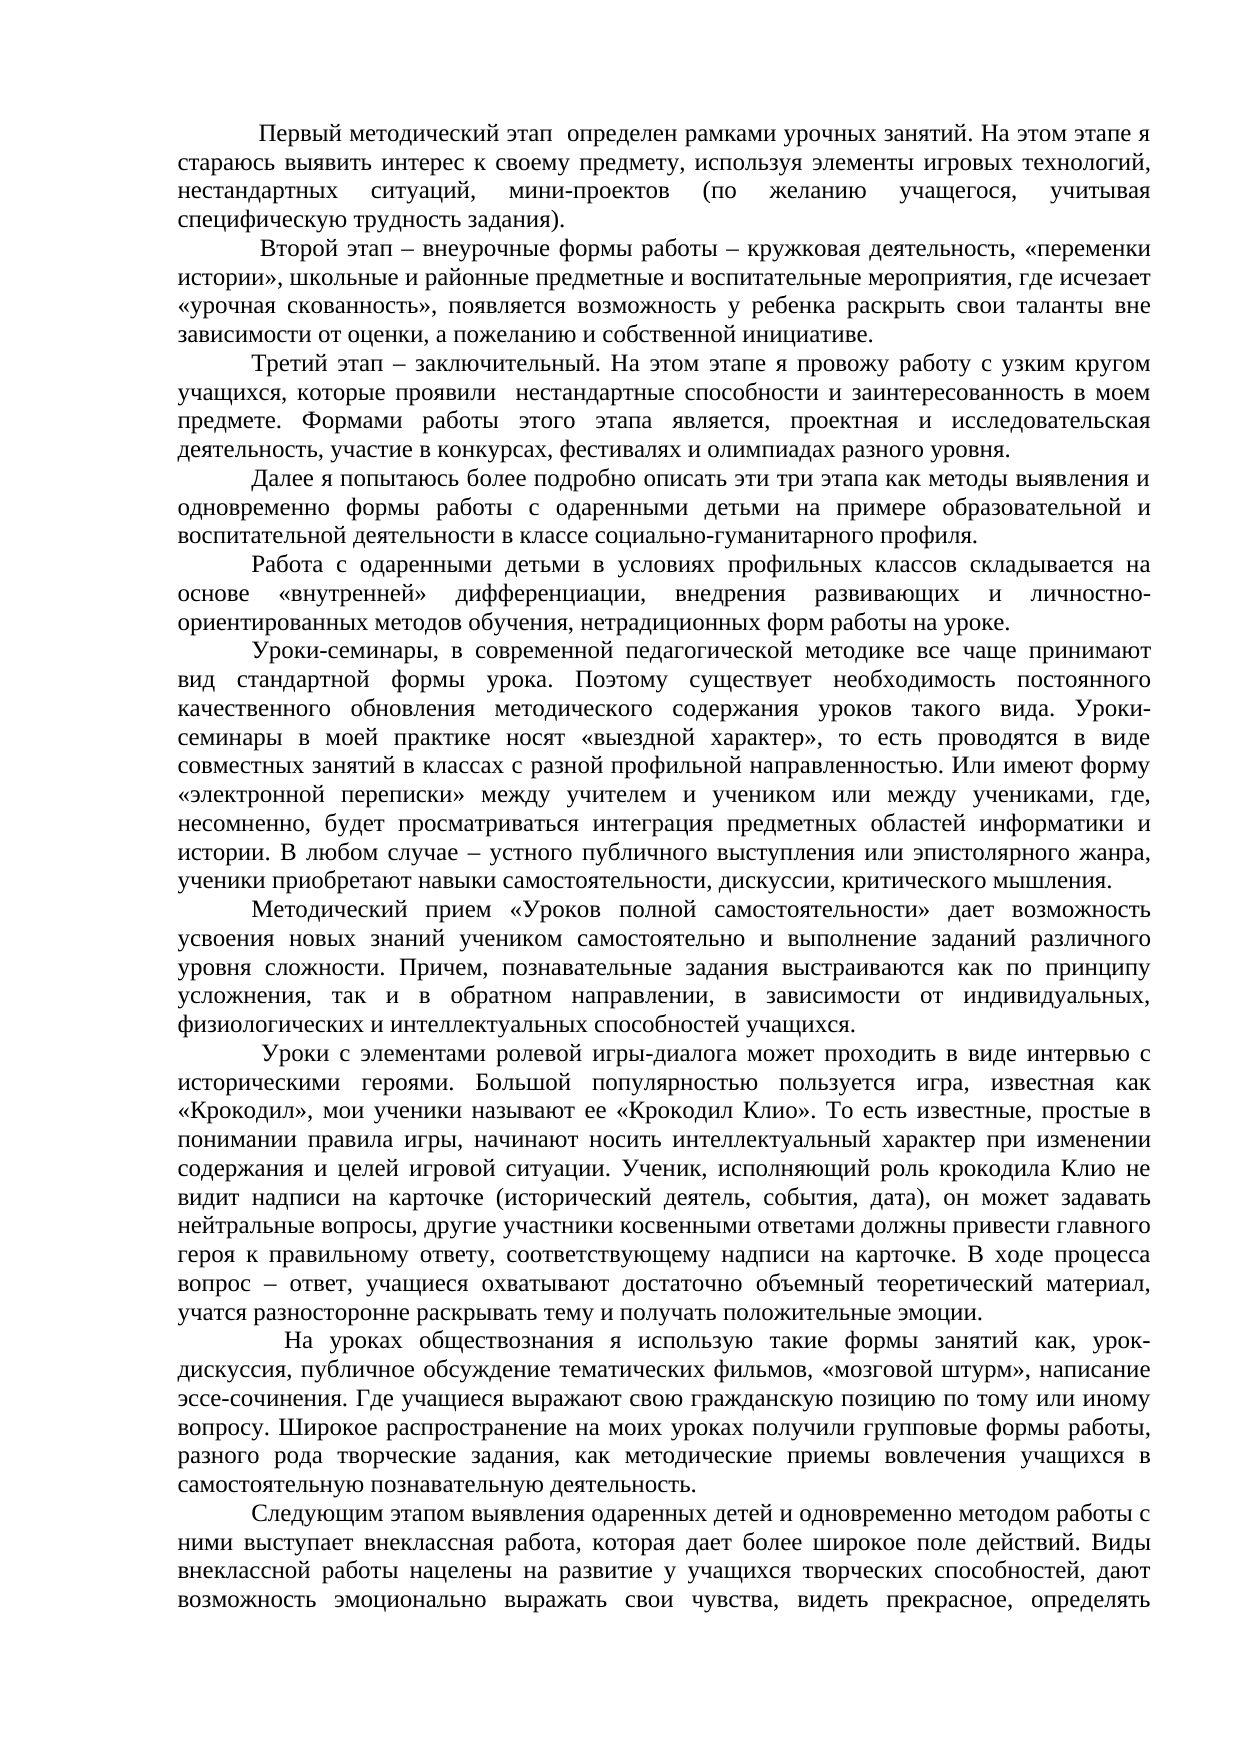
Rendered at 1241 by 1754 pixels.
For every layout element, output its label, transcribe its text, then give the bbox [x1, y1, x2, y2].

text Уроки-семинары, в современной педагогической методике все чаще принимают вид стандартной формы урока. Поэтому существует необходимость постоянного качественного обновления методического содержания уроков такого вида. Уроки-семинары в моей практике носят «выездной характер», то есть проводятся в виде совместных занятий в классах с разной профильной направленностью. Или имеют форму «электронной переписки» между учителем и учеником или между учениками, где, несомненно, будет просматриваться интеграция предметных областей информатики и истории. В любом случае – устного публичного выступления или эпистолярного жанра, ученики приобретают навыки самостоятельности, дискуссии, критического мышления. [177, 636, 1152, 894]
text Методический прием «Уроков полной самостоятельности» дает возможность усвоения новых знаний учеником самостоятельно и выполнение заданий различного уровня сложности. Причем, познавательные задания выстраиваются как по принципу усложнения, так и в обратном направлении, в зависимости от индивидуальных, физиологических и интеллектуальных способностей учащихся. [177, 894, 1152, 1038]
text Второй этап – внеурочные формы работы – кружковая деятельность, «переменки истории», школьные и районные предметные и воспитательные мероприятия, где исчезает «урочная скованность», появляется возможность у ребенка раскрыть свои таланты вне зависимости от оценки, а пожеланию и собственной инициативе. [177, 233, 1152, 348]
text Третий этап – заключительный. На этом этапе я провожу работу с узким кругом учащихся, которые проявили нестандартные способности и заинтересованность в моем предмете. Формами работы этого этапа является, проектная и исследовательская деятельность, участие в конкурсах, фестивалях и олимпиадах разного уровня. [177, 348, 1152, 463]
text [177, 1498, 1152, 1613]
text На уроках обществознания я использую такие формы занятий как, урок-дискуссия, публичное обсуждение тематических фильмов, «мозговой штурм», написание эссе-сочинения. Где учащиеся выражают свою гражданскую позицию по тому или иному вопросу. Широкое распространение на моих уроках получили групповые формы работы, разного рода творческие задания, как методические приемы вовлечения учащихся в самостоятельную познавательную деятельность. [177, 1326, 1152, 1498]
text Первый методический этап определен рамками урочных занятий. На этом этапе я стараюсь выявить интерес к своему предмету, используя элементы игровых технологий, нестандартных ситуаций, мини-проектов (по желанию учащегося, учитывая специфическую трудность задания). [177, 118, 1152, 233]
text Работа с одаренными детьми в условиях профильных классов складывается на основе «внутренней» дифференциации, внедрения развивающих и личностно-ориентированных методов обучения, нетрадиционных форм работы на уроке. [177, 549, 1152, 636]
text Далее я попытаюсь более подробно описать эти три этапа как методы выявления и одновременно формы работы с одаренными детьми на примере образовательной и воспитательной деятельности в классе социально-гуманитарного профиля. [177, 463, 1152, 549]
text Уроки с элементами ролевой игры-диалога может проходить в виде интервью с историческими героями. Большой популярностью пользуется игра, известная как «Крокодил», мои ученики называют ее «Крокодил Клио». То есть известные, простые в понимании правила игры, начинают носить интеллектуальный характер при изменении содержания и целей игровой ситуации. Ученик, исполняющий роль крокодила Клио не видит надписи на карточке (исторический деятель, события, дата), он может задавать нейтральные вопросы, другие участники косвенными ответами должны привести главного героя к правильному ответу, соответствующему надписи на карточке. В ходе процесса вопрос – ответ, учащиеся охватывают достаточно объемный теоретический материал, учатся разносторонне раскрывать тему и получать положительные эмоции. [177, 1038, 1152, 1326]
